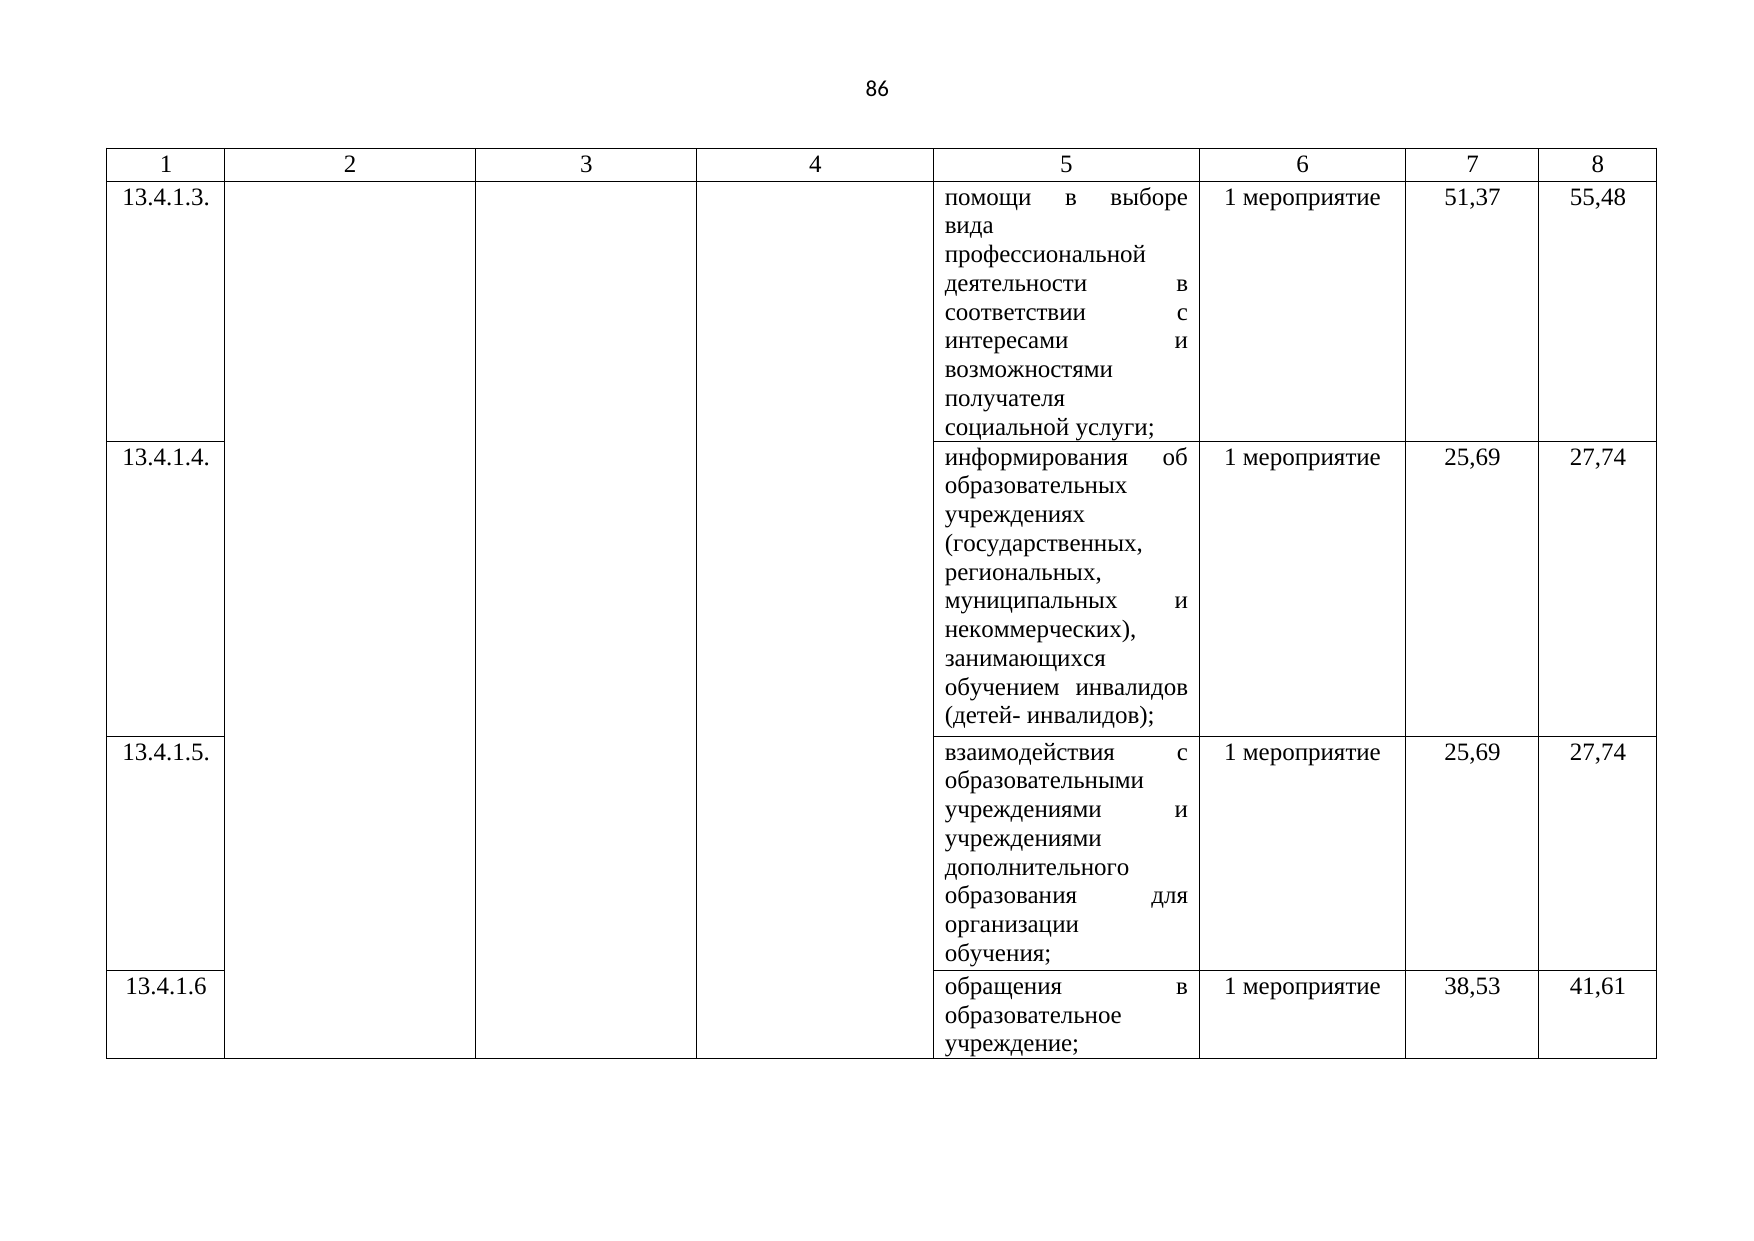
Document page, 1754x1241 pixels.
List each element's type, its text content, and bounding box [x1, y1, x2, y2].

table_header 7 [1406, 149, 1538, 181]
table_header 4 [697, 149, 933, 181]
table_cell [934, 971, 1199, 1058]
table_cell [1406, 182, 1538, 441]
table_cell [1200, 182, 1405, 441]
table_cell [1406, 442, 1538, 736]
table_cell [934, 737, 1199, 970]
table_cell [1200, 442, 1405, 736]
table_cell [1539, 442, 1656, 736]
table_header 5 [934, 149, 1199, 181]
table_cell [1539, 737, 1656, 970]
table_header 8 [1539, 149, 1656, 181]
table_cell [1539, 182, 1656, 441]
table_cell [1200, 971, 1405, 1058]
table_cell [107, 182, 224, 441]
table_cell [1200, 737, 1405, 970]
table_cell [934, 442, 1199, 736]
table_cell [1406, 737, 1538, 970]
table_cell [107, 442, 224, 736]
table_header 3 [476, 149, 696, 181]
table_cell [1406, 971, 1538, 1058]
table_header 1 [107, 149, 224, 181]
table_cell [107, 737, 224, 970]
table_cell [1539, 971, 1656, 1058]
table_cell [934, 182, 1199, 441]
table_header 2 [225, 149, 475, 181]
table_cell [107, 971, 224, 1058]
table_header 6 [1200, 149, 1405, 181]
